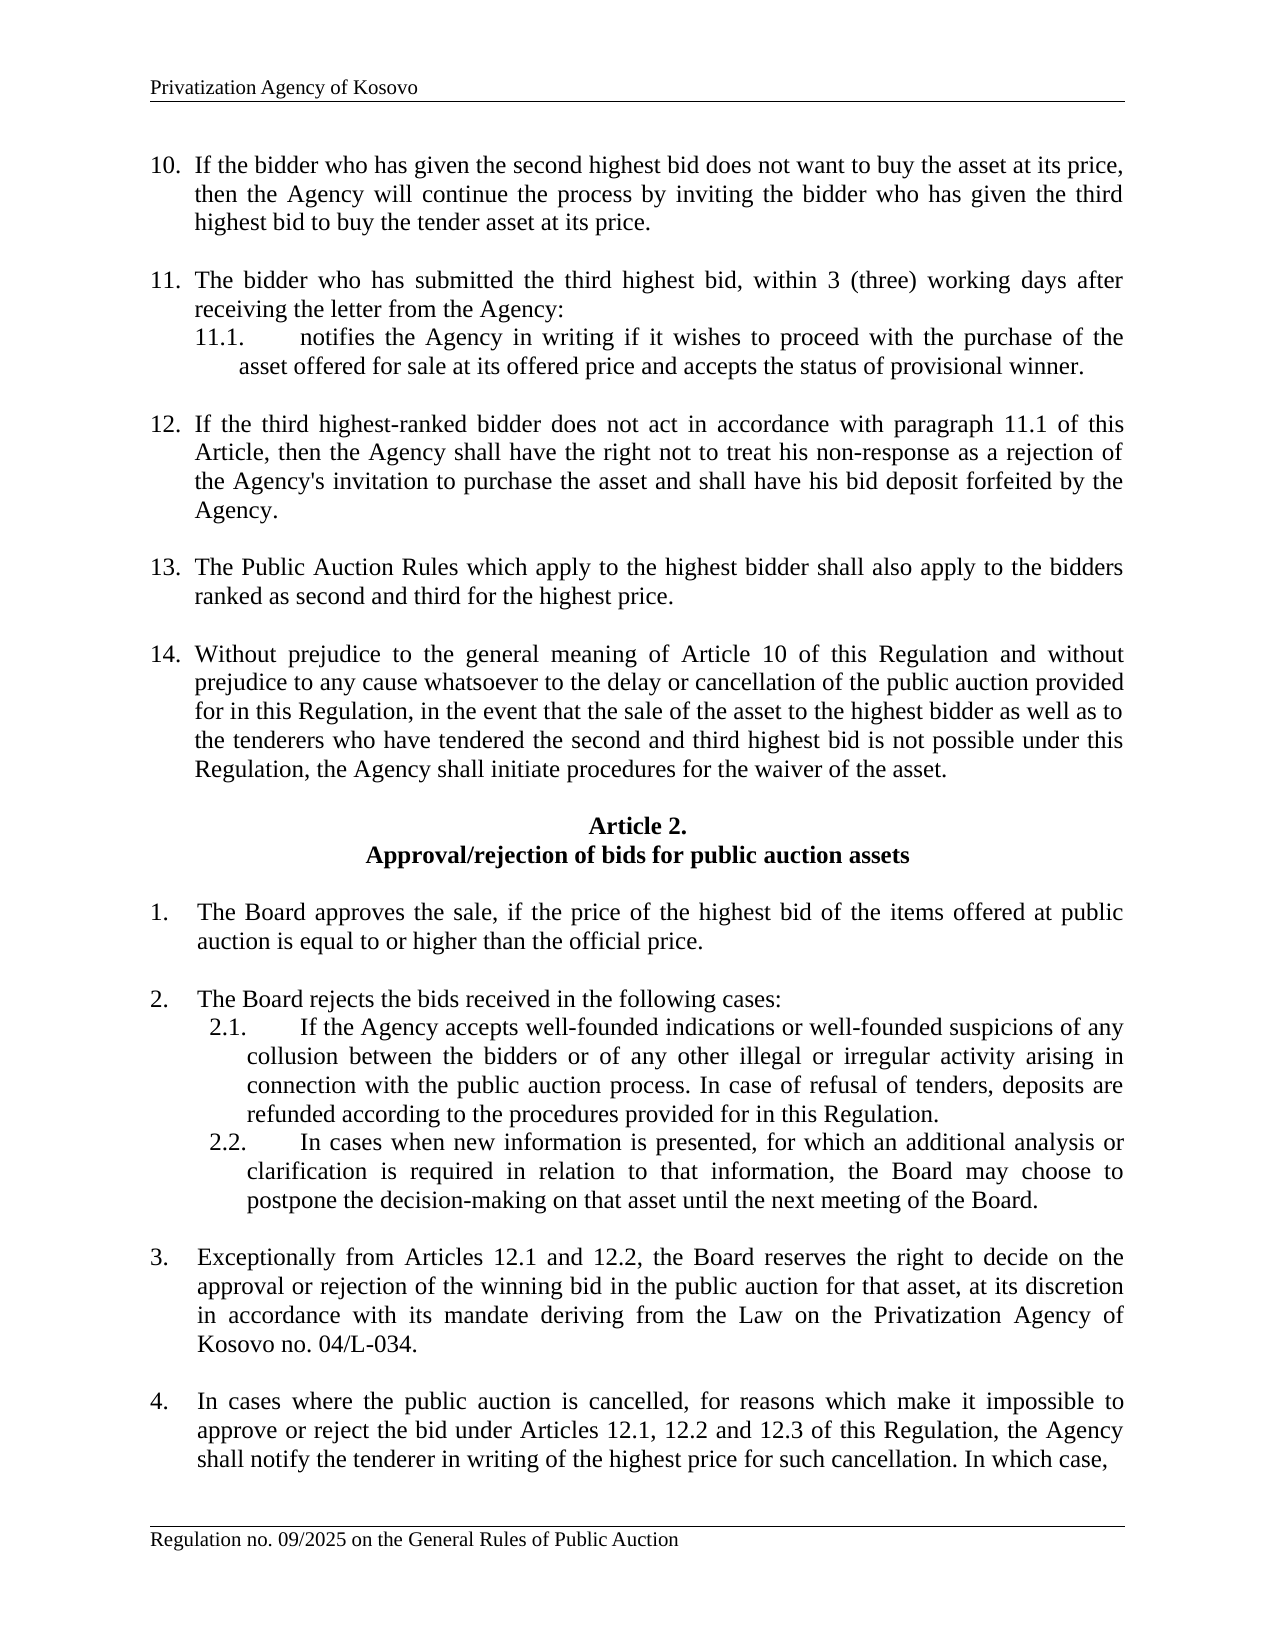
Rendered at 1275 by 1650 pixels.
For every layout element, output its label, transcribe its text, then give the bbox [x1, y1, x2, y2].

list The Public Auction Rules which apply to the highest bidder shall also apply to the bidders ranked as second and third for the highest price. [150, 552, 1125, 610]
subtitle Approval/rejection of bids for public auction assets [150, 840, 1125, 869]
list The bidder who has submitted the third highest bid, within 3 (three) working days after receiving the letter from the Agency: [150, 265, 1125, 322]
list The Board approves the sale, if the price of the highest bid of the items offered at public auction is equal to or higher than the official price. [150, 897, 1125, 955]
list If the Agency accepts well-founded indications or well-founded suspicions of any collusion between the bidders or of any other illegal or irregular activity arising in connection with the public auction process. In case of refusal of tenders, deposits are refunded according to the procedures provided for in this Regulation. [209, 1012, 1125, 1127]
list Without prejudice to the general meaning of Article 10 of this Regulation and without prejudice to any cause whatsoever to the delay or cancellation of the public auction provided for in this Regulation, in the event that the sale of the asset to the highest bidder as well as to the tenderers who have tendered the second and third highest bid is not possible under this Regulation, the Agency shall initiate procedures for the waiver of the asset. [150, 639, 1125, 782]
list The Board rejects the bids received in the following cases: [150, 984, 1125, 1012]
subtitle Article 2. [150, 811, 1125, 840]
list Exceptionally from Articles 12.1 and 12.2, the Board reserves the right to decide on the approval or rejection of the winning bid in the public auction for that asset, at its discretion in accordance with its mandate deriving from the Law on the Privatization Agency of Kosovo no. 04/L-034. [150, 1242, 1125, 1357]
list If the third highest-ranked bidder does not act in accordance with paragraph 11.1 of this Article, then the Agency shall have the right not to treat his non-response as a rejection of the Agency's invitation to purchase the asset and shall have his bid deposit forfeited by the Agency. [150, 409, 1125, 524]
list In cases where the public auction is cancelled, for reasons which make it impossible to approve or reject the bid under Articles 12.1, 12.2 and 12.3 of this Regulation, the Agency shall notify the tenderer in writing of the highest price for such cancellation. In which case, [150, 1386, 1125, 1472]
list In cases when new information is presented, for which an additional analysis or clarification is required in relation to that information, the Board may choose to postpone the decision-making on that asset until the next meeting of the Board. [209, 1127, 1125, 1214]
list If the bidder who has given the second highest bid does not want to buy the asset at its price, then the Agency will continue the process by inviting the bidder who has given the third highest bid to buy the tender asset at its price. [150, 150, 1125, 236]
